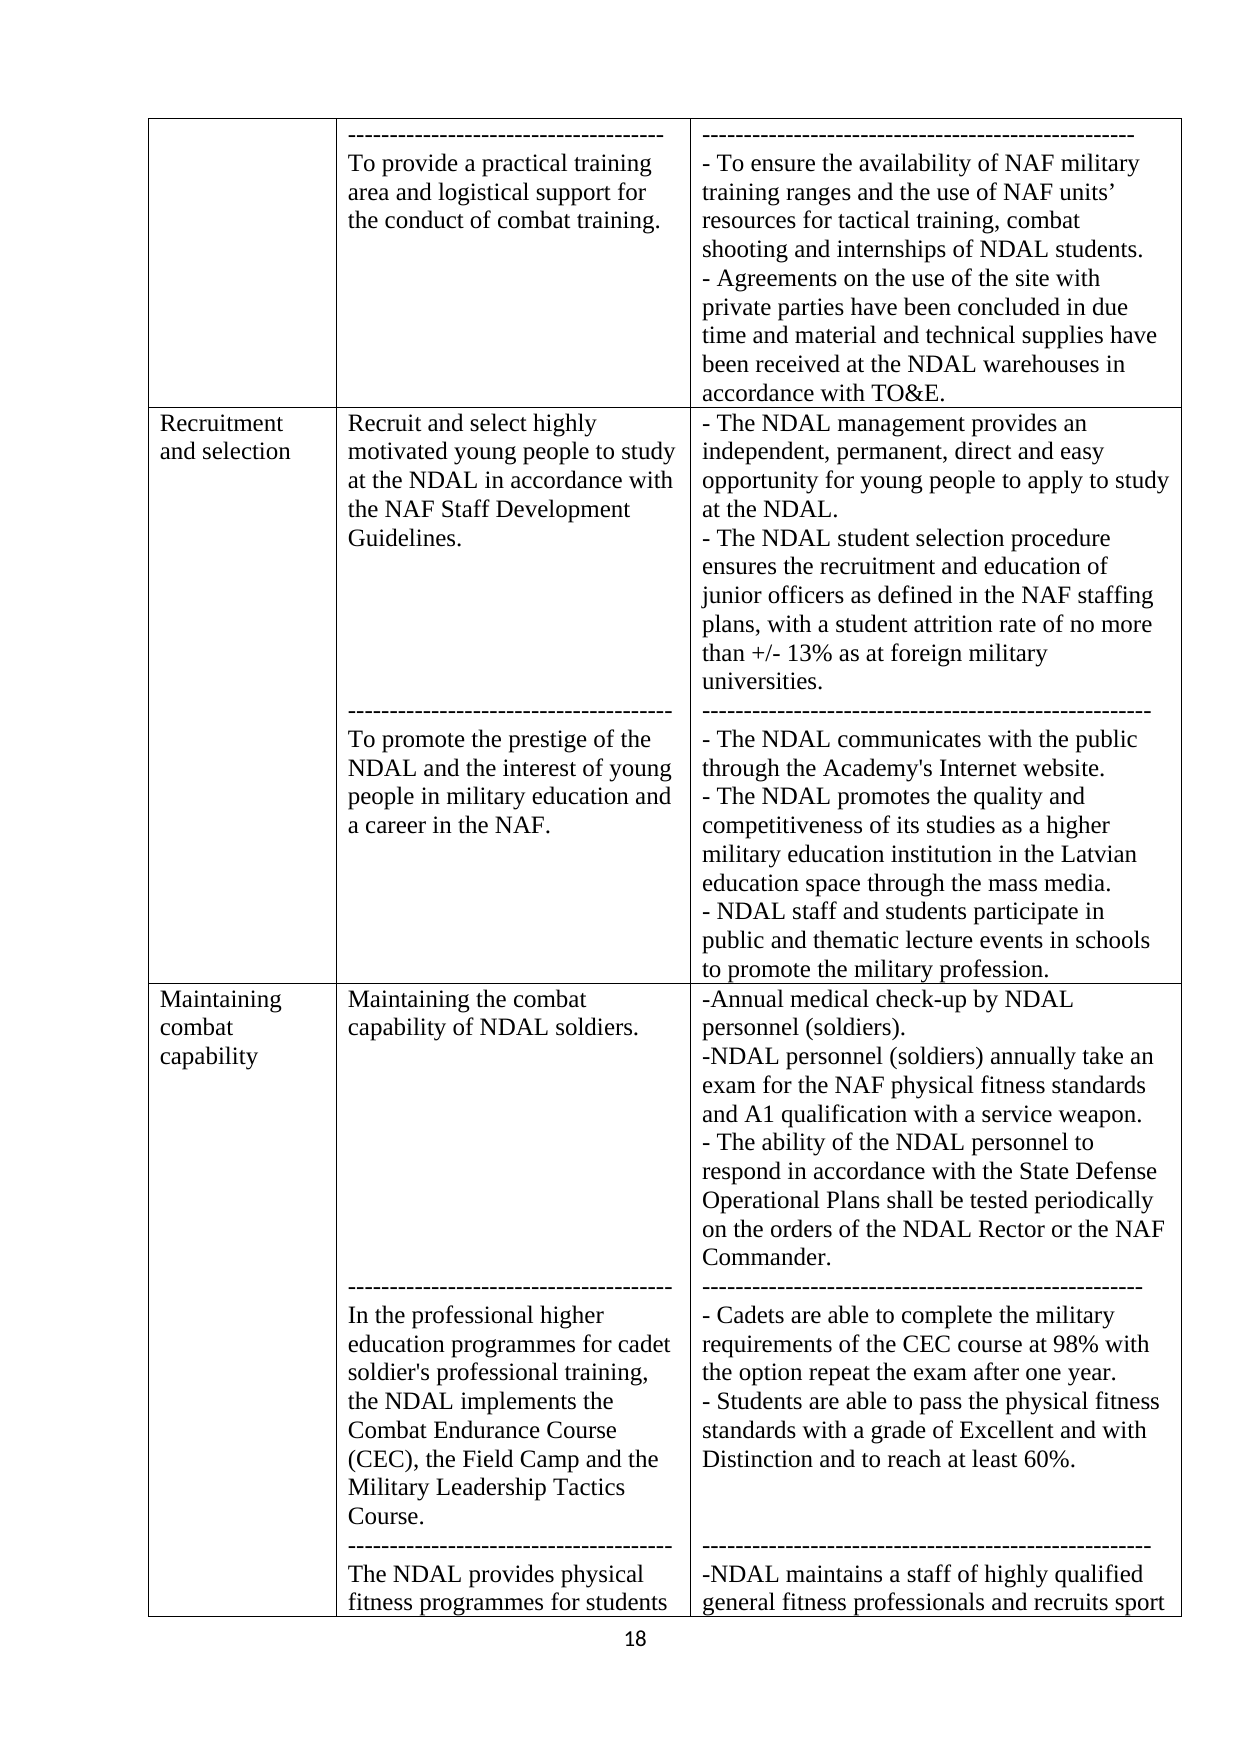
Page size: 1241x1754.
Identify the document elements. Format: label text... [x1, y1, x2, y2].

table_cell - The NDAL management provides an independent, permanent, direct and easy opportunity for young people to apply to study at the NDAL. - The NDAL student selection procedure ensures the recruitment and education of junior officers as defined in the NAF staffing plans, with a student attrition rate of no more than +/- 13% as at foreign military universities. ------------------------------------------------------ - The NDAL communicates with the public through the Academy's Internet website. - The NDAL promotes the quality and competitiveness of its studies as a higher military education institution in the Latvian education space through the mass media. - NDAL staff and students participate in public and thematic lecture events in schools to promote the military profession. [691, 408, 1181, 983]
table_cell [149, 984, 336, 1616]
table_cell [149, 119, 336, 407]
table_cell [691, 984, 1181, 1616]
table_cell Recruit and select highly motivated young people to study at the NDAL in accordance with the NAF Staff Development Guidelines. --------------------------------------- To promote the prestige of the NDAL and the interest of young people in military education and a career in the NAF. [337, 408, 690, 983]
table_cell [691, 119, 1181, 407]
table_cell Recruitment and selection [149, 408, 336, 983]
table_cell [337, 984, 690, 1616]
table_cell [337, 119, 690, 407]
